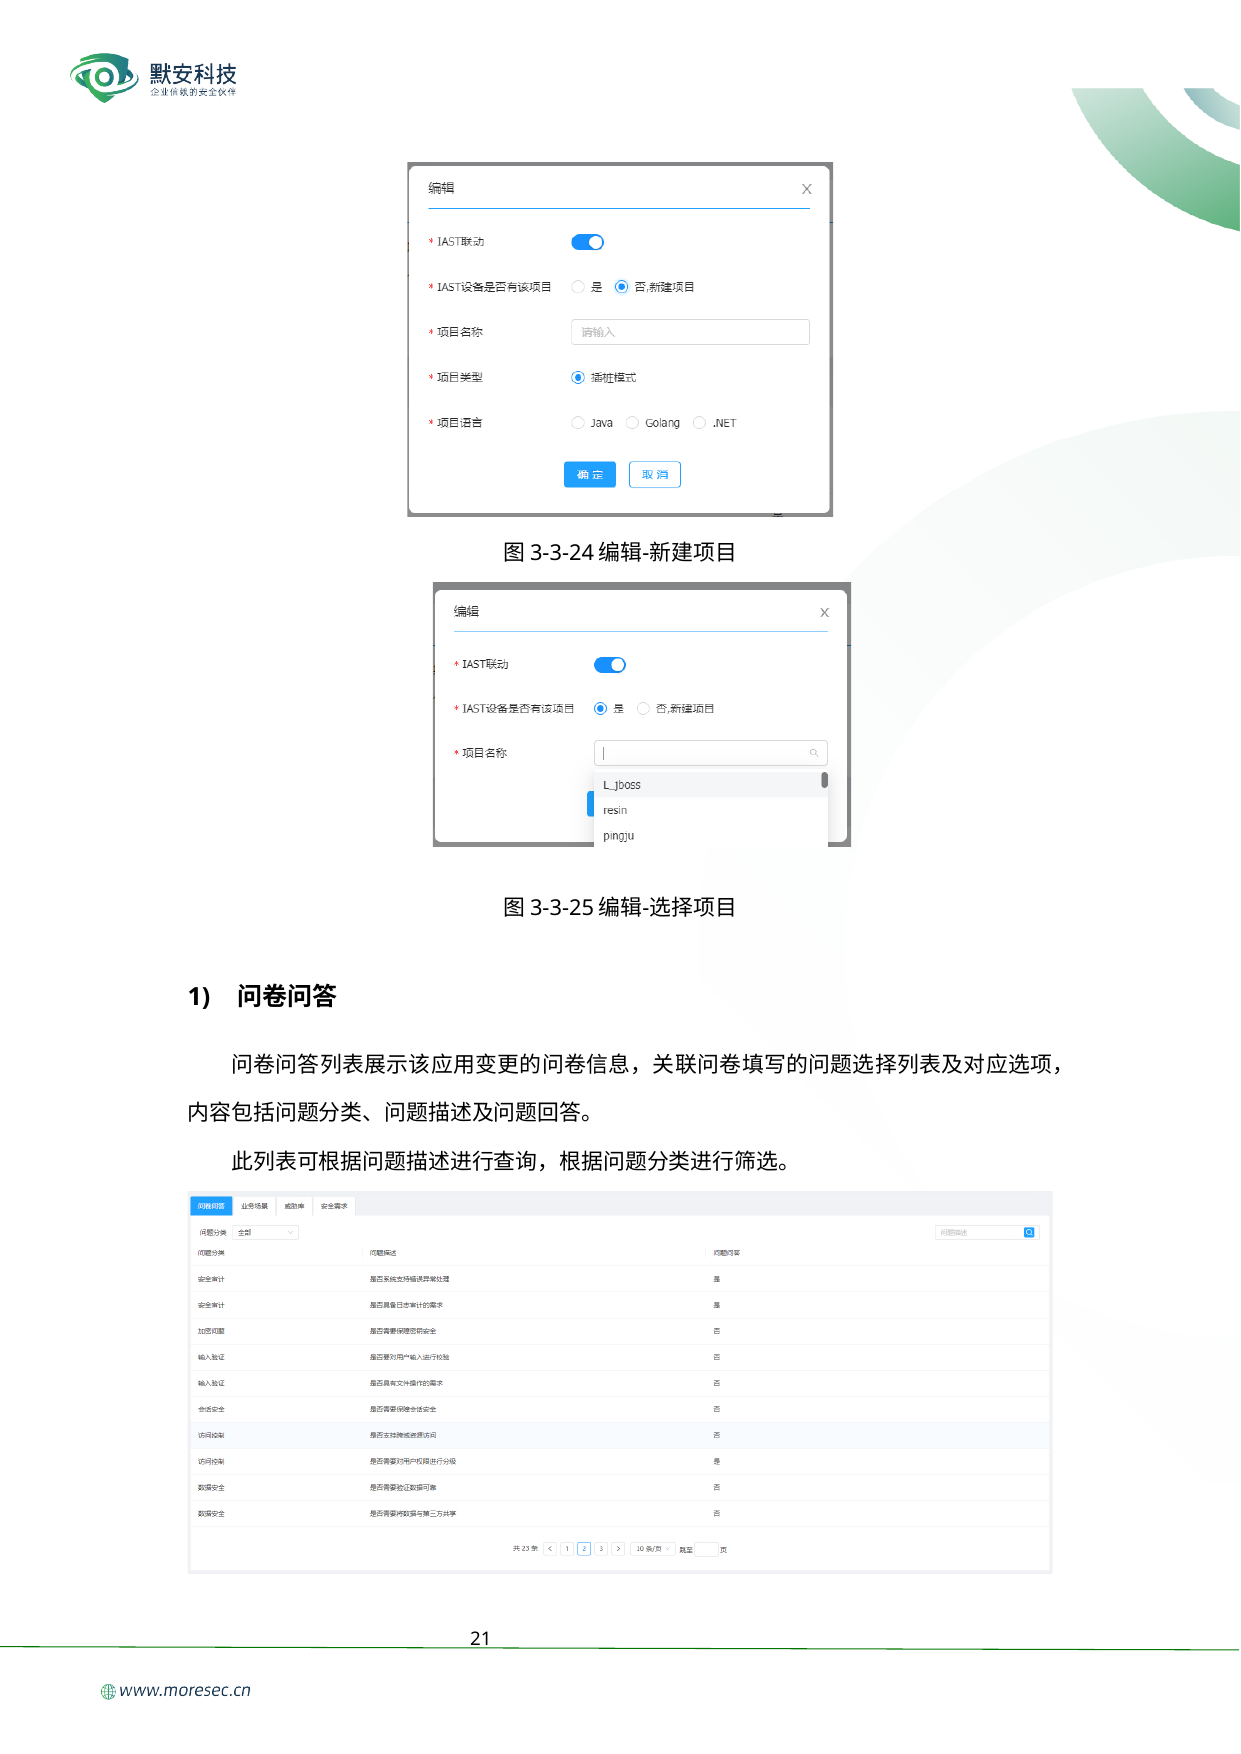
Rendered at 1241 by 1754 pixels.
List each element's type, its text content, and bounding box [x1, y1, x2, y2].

text 问卷问答列表展示该应用变更的问卷信息，关联问卷填写的问题选择列表及对应选项，内容包括问题分类、问题描述及问题回答。 [187, 1046, 1053, 1127]
picture [94, 1676, 257, 1706]
text 图3-3-24编辑-新建项目 [187, 534, 1053, 567]
text 此列表可根据问题描述进行查询，根据问题分类进行筛选。 [187, 1143, 1053, 1176]
picture [187, 162, 1241, 1574]
text 图3-3-25编辑-选择项目 [187, 890, 1053, 923]
subtitle 问卷问答 [187, 963, 1053, 1028]
picture [980, 88, 1240, 237]
picture [65, 47, 238, 107]
